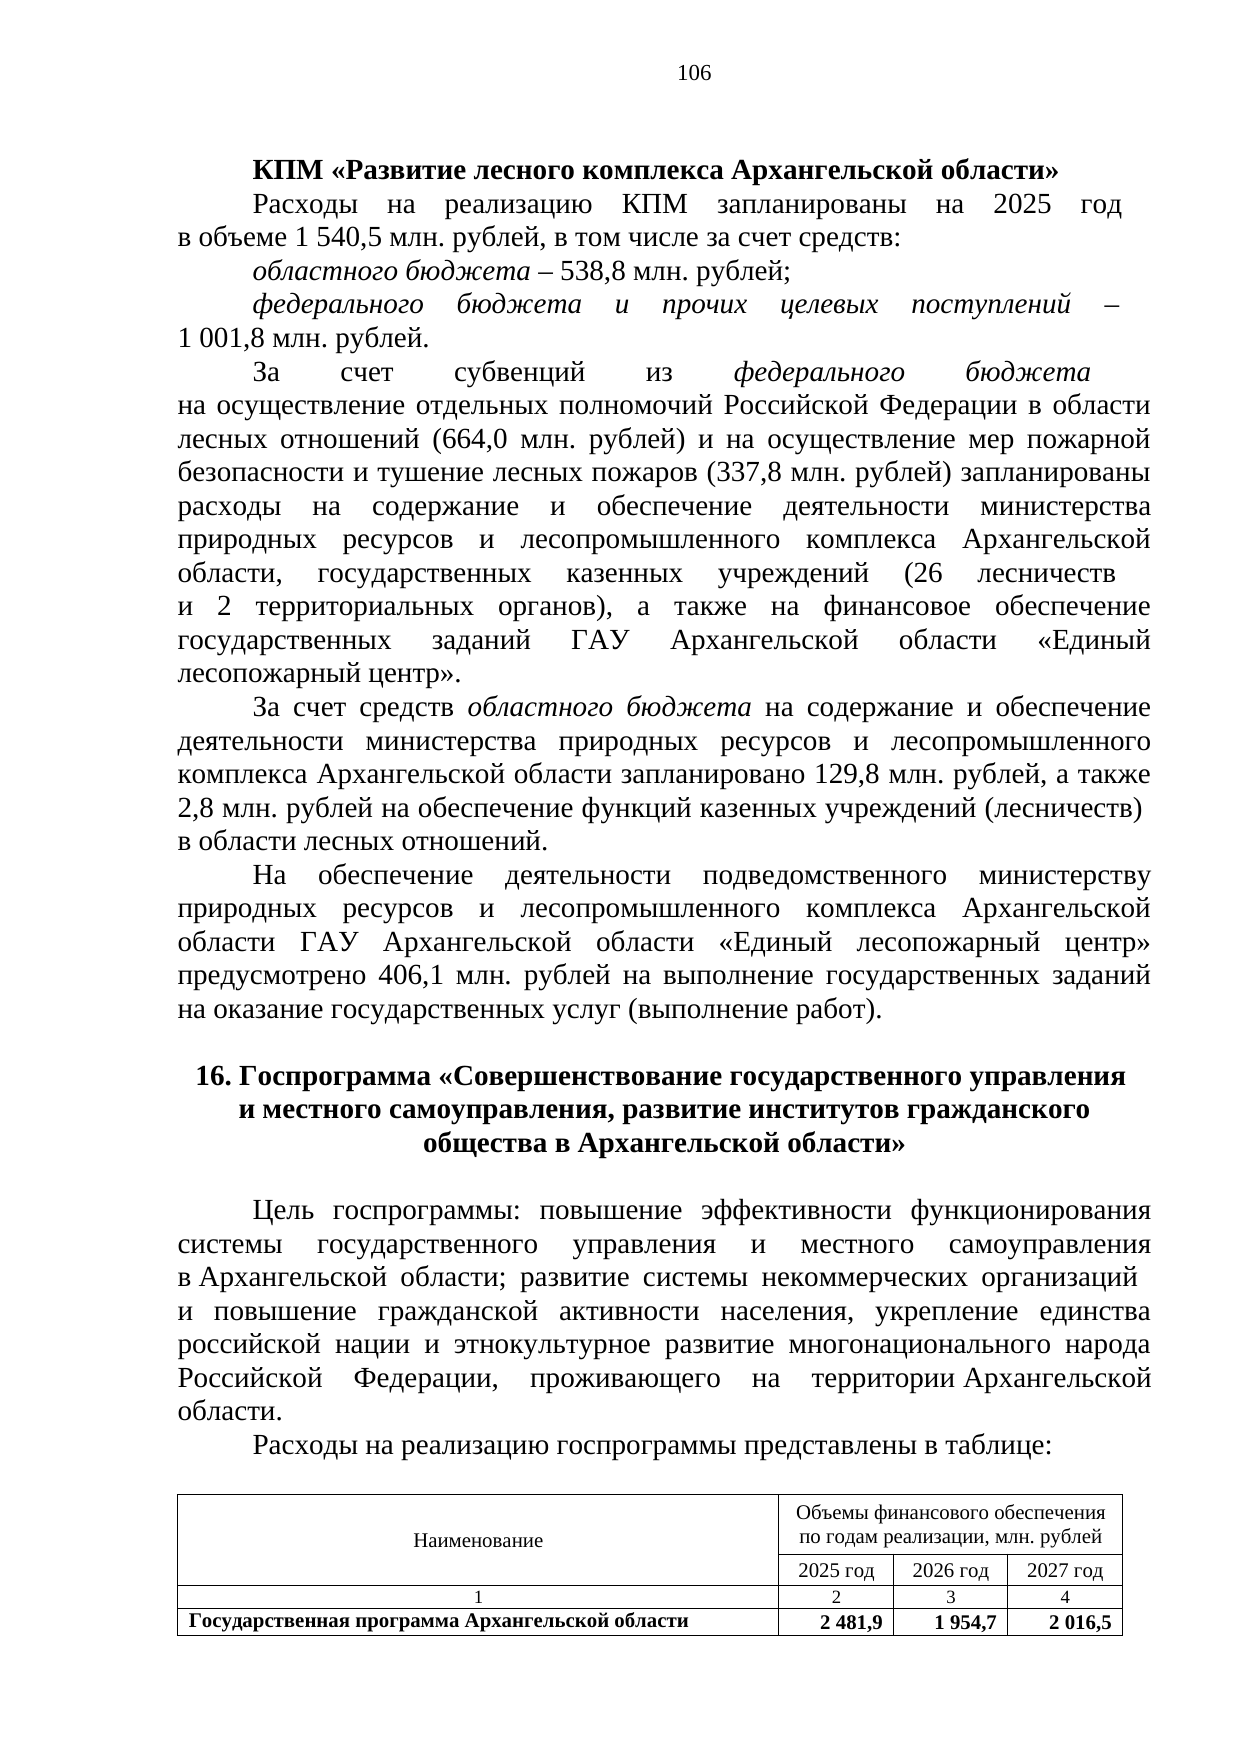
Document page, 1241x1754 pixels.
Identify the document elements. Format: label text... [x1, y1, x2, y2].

text На обеспечение деятельности подведомственного министерству природных ресурсов и лесопромышленного комплекса Архангельской области ГАУ Архангельской области «Единый лесопожарный центр» предусмотрено 406,1 млн. рублей на выполнение государственных заданий на оказание государственных услуг (выполнение работ). [177, 857, 1152, 1024]
text 16. Госпрограмма «Совершенствование государственного управления и местного самоуправления, развитие институтов гражданского общества в Архангельской области» [177, 1058, 1152, 1159]
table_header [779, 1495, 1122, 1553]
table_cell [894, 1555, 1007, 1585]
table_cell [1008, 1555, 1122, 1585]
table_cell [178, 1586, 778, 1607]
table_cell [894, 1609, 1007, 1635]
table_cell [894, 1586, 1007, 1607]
text КПМ «Развитие лесного комплекса Архангельской области» [177, 152, 1152, 186]
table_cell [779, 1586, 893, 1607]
text федерального бюджета и прочих целевых поступлений – 1 001,8 млн. рублей. [177, 287, 1152, 354]
text За счет средств областного бюджета на содержание и обеспечение деятельности министерства природных ресурсов и лесопромышленного комплекса Архангельской области запланировано 129,8 млн. рублей, а также 2,8 млн. рублей на обеспечение функций казенных учреждений (лесничеств) в области лесных отношений. [177, 689, 1152, 857]
text Расходы на реализацию госпрограммы представлены в таблице: [177, 1427, 1152, 1461]
text Расходы на реализацию КПМ запланированы на 2025 год в объеме 1 540,5 млн. рублей, в том числе за счет средств: [177, 186, 1152, 253]
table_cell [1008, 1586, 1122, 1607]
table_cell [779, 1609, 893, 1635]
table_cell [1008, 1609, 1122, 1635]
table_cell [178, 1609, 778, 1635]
text Цель госпрограммы: повышение эффективности функционирования системы государственного управления и местного самоуправления в Архангельской области; развитие системы некоммерческих организаций и повышение гражданской активности населения, укрепление единства российской нации и этнокультурное развитие многонационального народа Российской Федерации, проживающего на территории Архангельской области. [177, 1192, 1152, 1427]
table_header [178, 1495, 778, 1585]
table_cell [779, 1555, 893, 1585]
text областного бюджета – 538,8 млн. рублей; [177, 253, 1152, 287]
text За счет субвенций из федерального бюджета на осуществление отдельных полномочий Российской Федерации в области лесных отношений (664,0 млн. рублей) и на осуществление мер пожарной безопасности и тушение лесных пожаров (337,8 млн. рублей) запланированы расходы на содержание и обеспечение деятельности министерства природных ресурсов и лесопромышленного комплекса Архангельской области, государственных казенных учреждений (26 лесничеств и 2 территориальных органов), а также на финансовое обеспечение государственных заданий ГАУ Архангельской области «Единый лесопожарный центр». [177, 354, 1152, 689]
